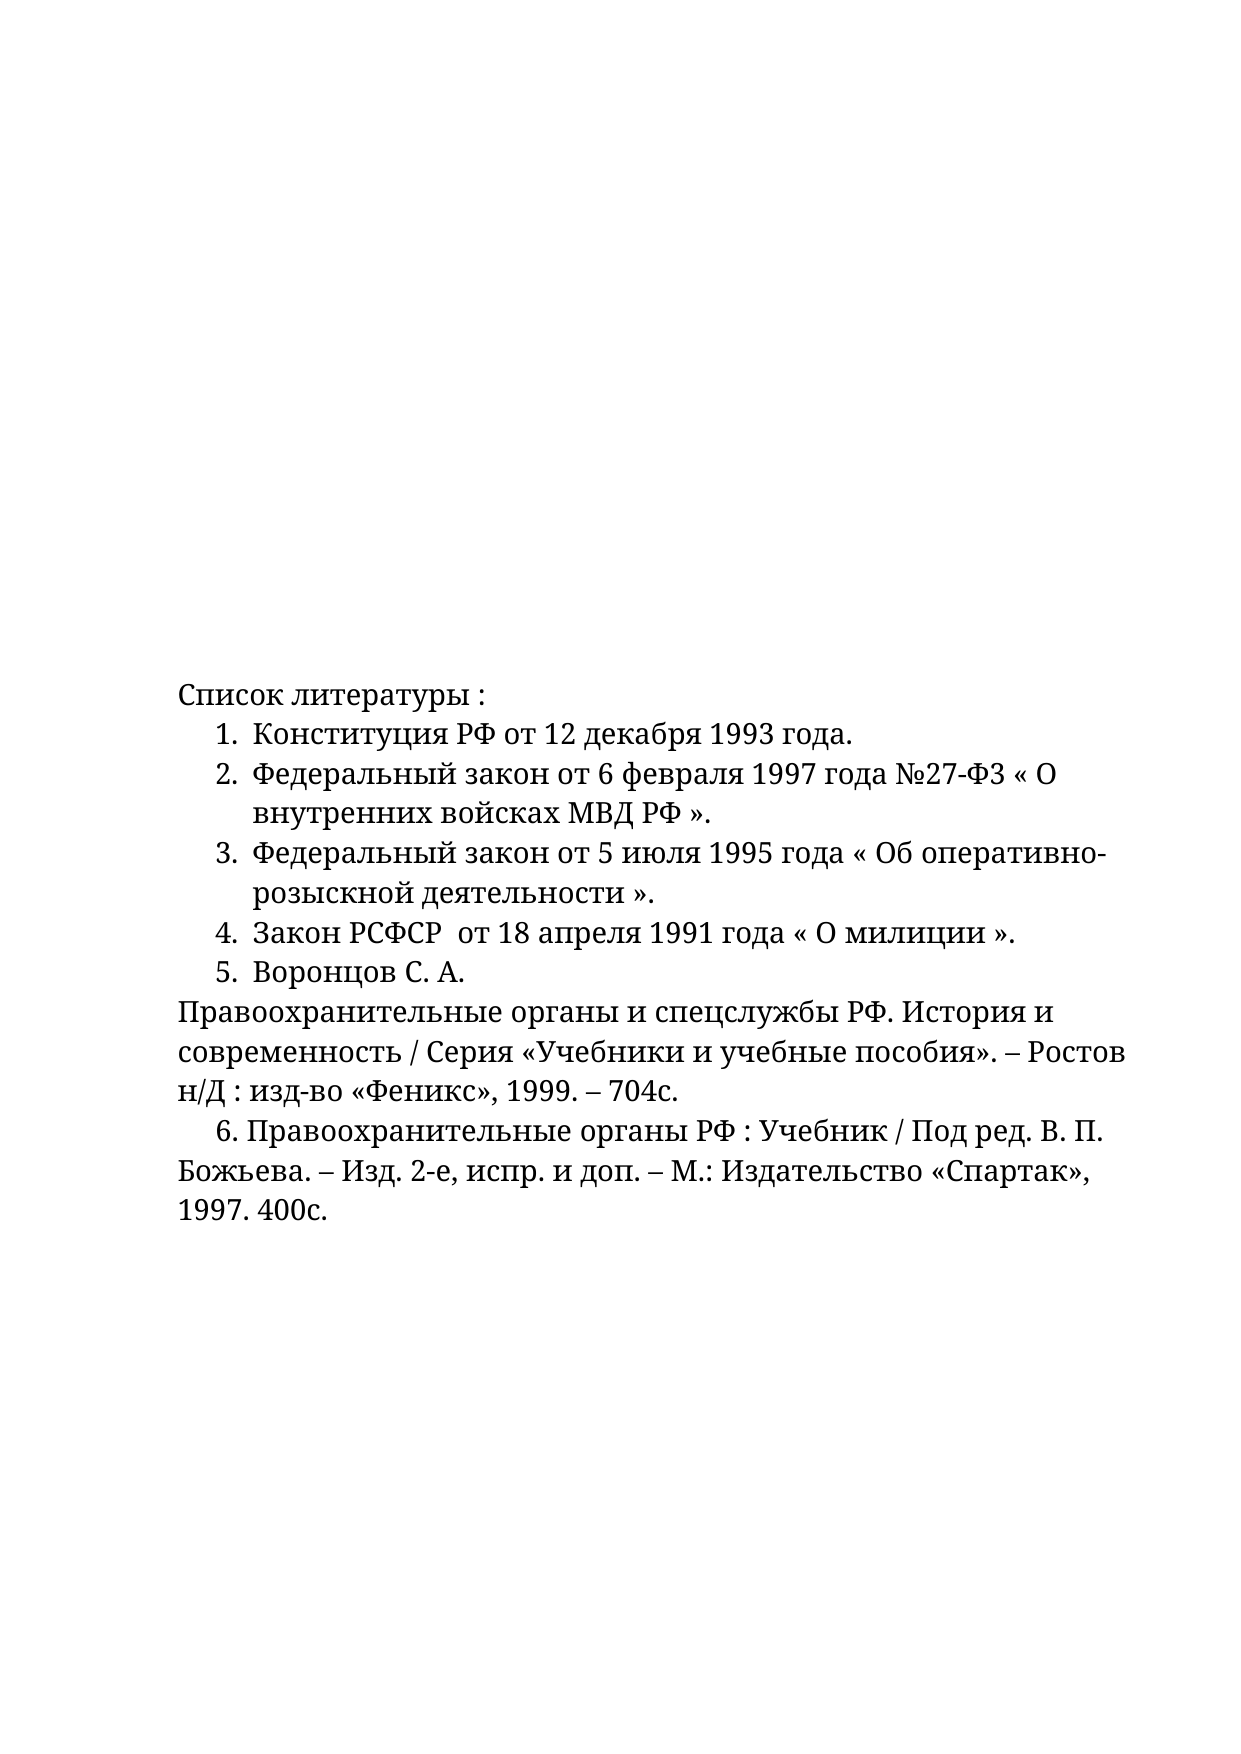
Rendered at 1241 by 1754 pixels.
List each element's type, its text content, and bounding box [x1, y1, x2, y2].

text Список литературы : [177, 674, 1152, 713]
list Федеральный закон от 5 июля 1995 года « Об оперативно-розыскной деятельности ». [215, 832, 1152, 912]
list Федеральный закон от 6 февраля 1997 года №27-Ф3 « О внутренних войсках МВД РФ ». [215, 753, 1152, 832]
text 6. Правоохранительные органы РФ : Учебник / Под ред. В. П. Божьева. – Изд. 2-е, испр. и доп. – М.: Издательство «Спартак», 1997. 400с. [177, 1110, 1152, 1229]
list Конституция РФ от 12 декабря 1993 года. [215, 713, 1152, 753]
list Закон РСФСР от 18 апреля 1991 года « О милиции ». [215, 912, 1152, 952]
list Воронцов С. А. [215, 952, 1152, 991]
text Правоохранительные органы и спецслужбы РФ. История и современность / Серия «Учебники и учебные пособия». – Ростов н/Д : изд-во «Феникс», 1999. – 704с. [177, 991, 1152, 1110]
